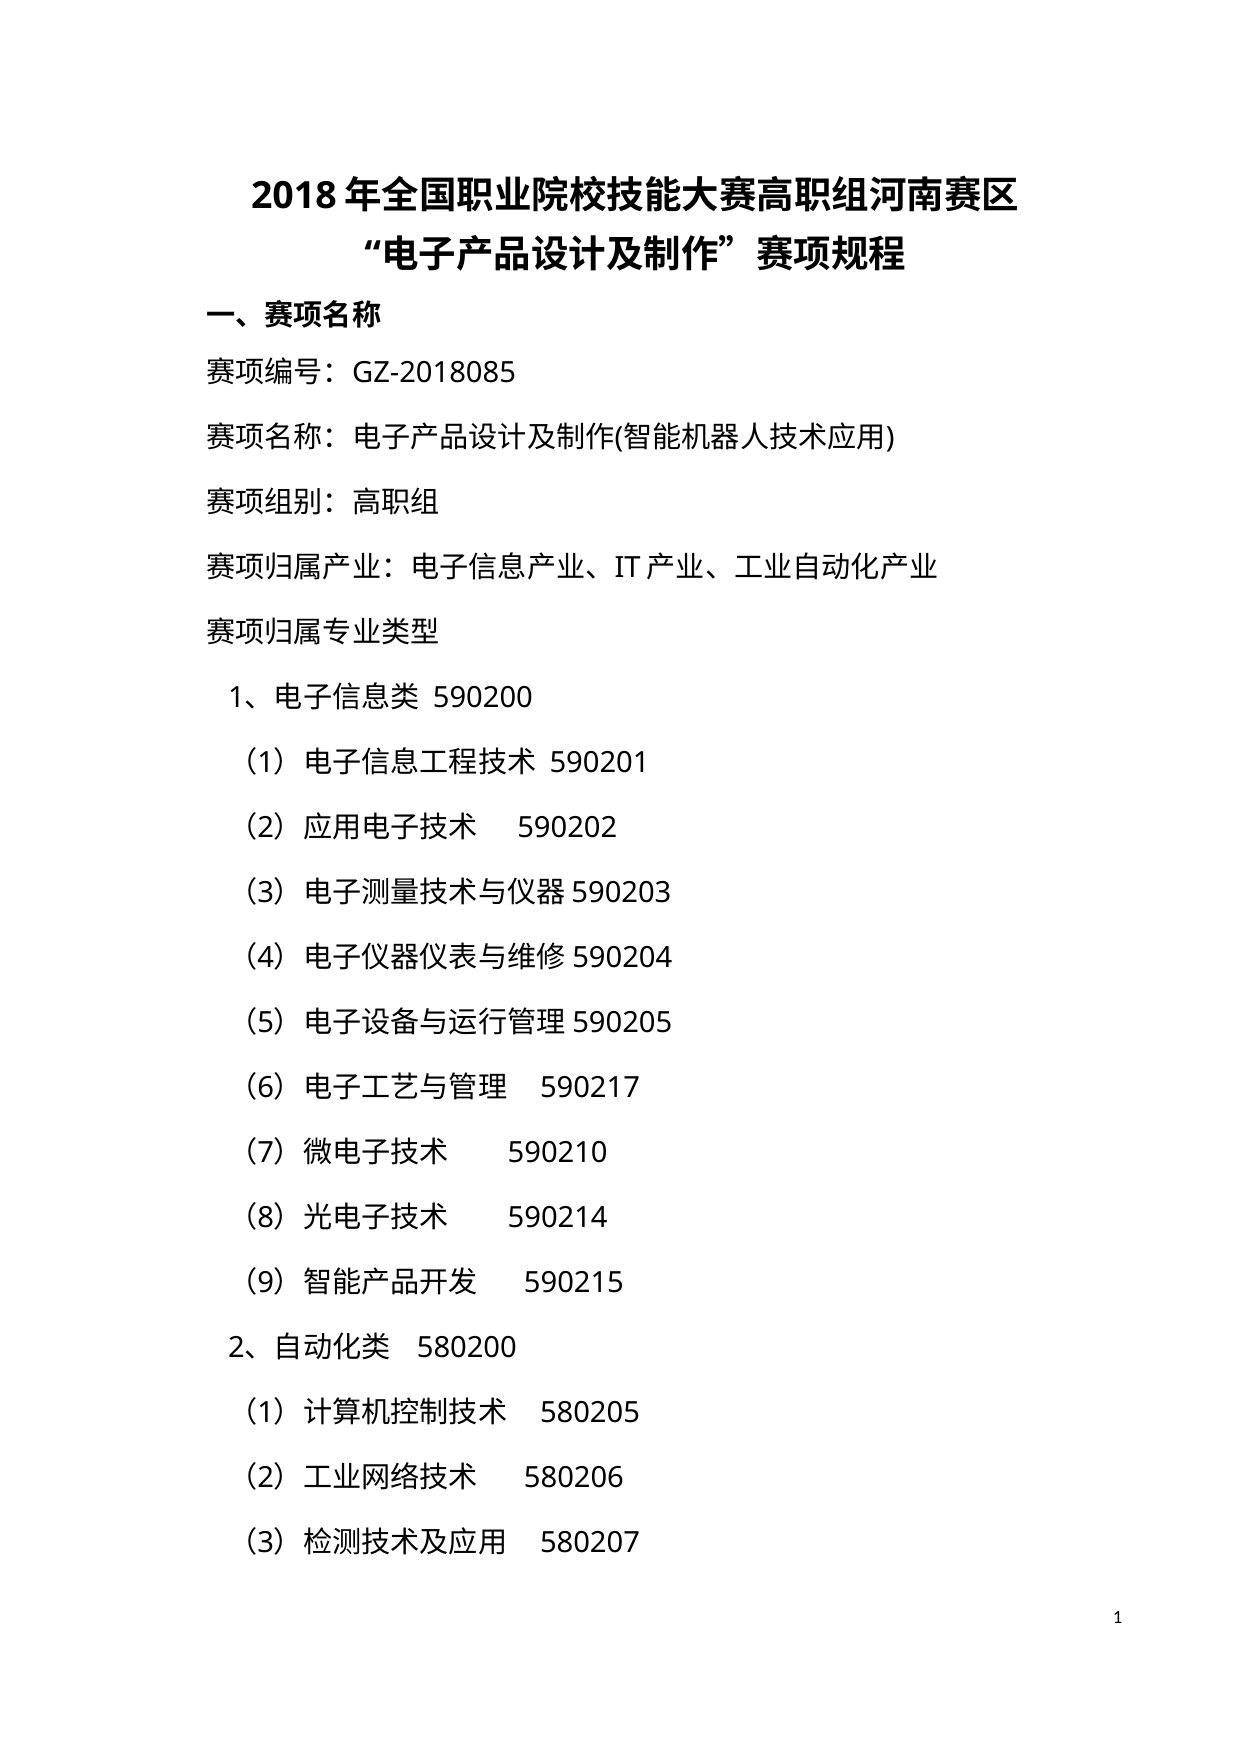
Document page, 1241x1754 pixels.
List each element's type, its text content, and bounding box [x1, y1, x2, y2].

text 赛项组别：高职组 [148, 467, 1122, 532]
text （1）计算机控制技术 580205 [169, 1377, 1122, 1442]
text （7）微电子技术 590210 [169, 1117, 1122, 1182]
text 赛项编号：GZ-2018085 [148, 337, 1122, 402]
text （8）光电子技术 590214 [169, 1182, 1122, 1247]
text （5）电子设备与运行管理 590205 [169, 987, 1122, 1052]
text （2）应用电子技术 590202 [169, 792, 1122, 857]
text 1、电子信息类 590200 [169, 662, 1122, 727]
subtitle 一、赛项名称 [148, 279, 1122, 337]
text 赛项归属产业：电子信息产业、IT产业、工业自动化产业 [148, 532, 1122, 597]
text 2、自动化类 580200 [169, 1312, 1122, 1377]
text “电子产品设计及制作”赛项规程 [148, 220, 1122, 279]
text （6）电子工艺与管理 590217 [169, 1052, 1122, 1117]
text （9）智能产品开发 590215 [169, 1247, 1122, 1312]
text 赛项归属专业类型 [148, 597, 1122, 662]
text （1）电子信息工程技术 590201 [169, 727, 1122, 792]
text （4）电子仪器仪表与维修 590204 [169, 922, 1122, 987]
text （3）检测技术及应用 580207 [169, 1507, 1122, 1572]
text （3）电子测量技术与仪器590203 [169, 857, 1122, 922]
text （2）工业网络技术 580206 [169, 1442, 1122, 1507]
text 2018年全国职业院校技能大赛高职组河南赛区 [148, 162, 1122, 220]
text 赛项名称：电子产品设计及制作(智能机器人技术应用) [148, 402, 1122, 467]
